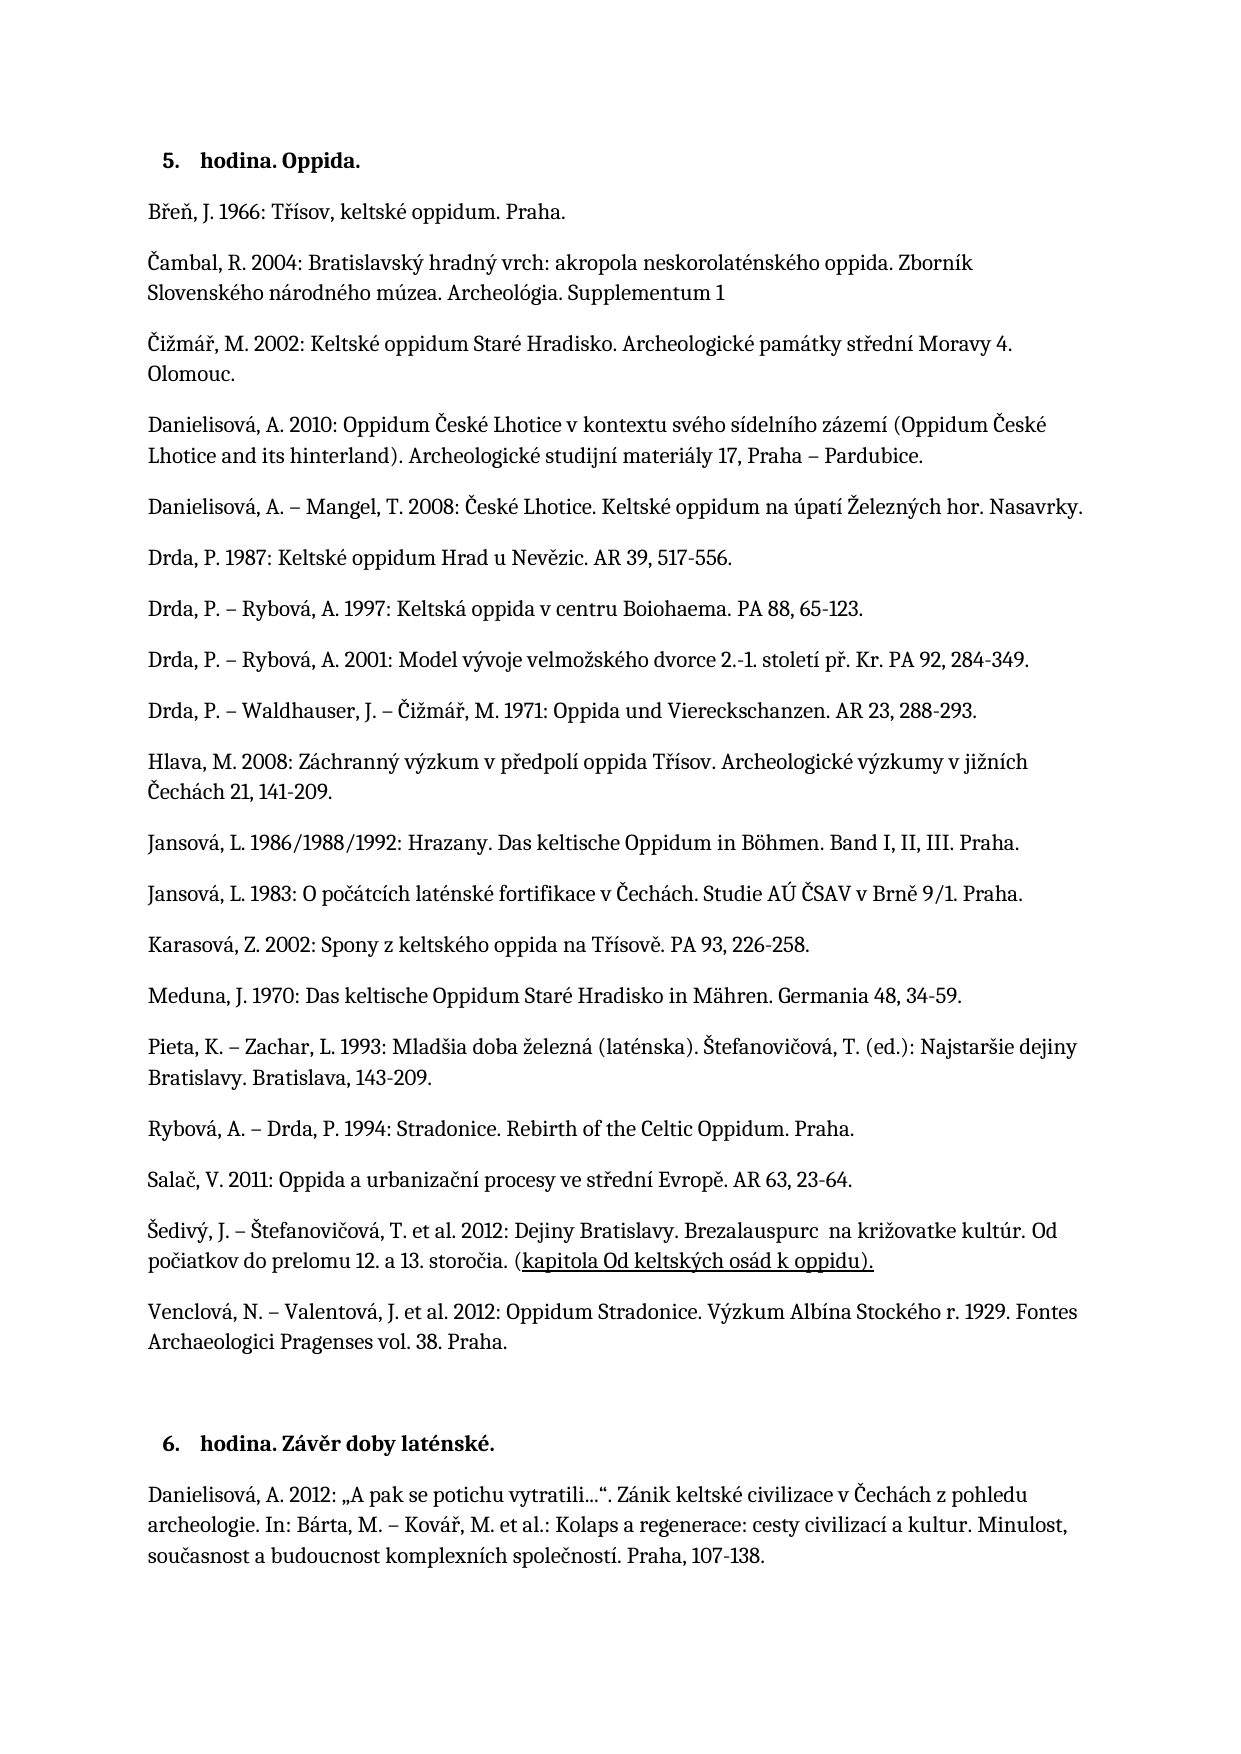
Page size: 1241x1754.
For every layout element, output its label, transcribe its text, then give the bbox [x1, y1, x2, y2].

text Karasová, Z. 2002: Spony z keltského oppida na Třísově. PA 93, 226-258. [148, 932, 1093, 958]
text Rybová, A. – Drda, P. 1994: Stradonice. Rebirth of the Celtic Oppidum. Praha. [148, 1115, 1093, 1142]
text Čižmář, M. 2002: Keltské oppidum Staré Hradisko. Archeologické památky střední Moravy 4. Olomouc. [148, 331, 1093, 387]
text Hlava, M. 2008: Záchranný výzkum v předpolí oppida Třísov. Archeologické výzkumy v jižních Čechách 21, 141-209. [148, 749, 1093, 805]
text Meduna, J. 1970: Das keltische Oppidum Staré Hradisko in Mähren. Germania 48, 34-59. [148, 983, 1093, 1009]
text Danielisová, A. 2012: „A pak se potichu vytratili...“. Zánik keltské civilizace v Čechách z pohledu archeologie. In: Bárta, M. – Kovář, M. et al.: Kolaps a regenerace: cesty civilizací a kultur. Minulost, současnost a budoucnost komplexních společností. Praha, 107-138. [148, 1482, 1093, 1569]
text Danielisová, A. – Mangel, T. 2008: České Lhotice. Keltské oppidum na úpatí Železných hor. Nasavrky. [148, 493, 1093, 520]
text Drda, P. – Rybová, A. 1997: Keltská oppida v centru Boiohaema. PA 88, 65-123. [148, 596, 1093, 622]
text Pieta, K. – Zachar, L. 1993: Mladšia doba železná (laténska). Štefanovičová, T. (ed.): Najstaršie dejiny Bratislavy. Bratislava, 143-209. [148, 1034, 1093, 1091]
text Jansová, L. 1986/1988/1992: Hrazany. Das keltische Oppidum in Böhmen. Band I, II, III. Praha. [148, 830, 1093, 856]
text Břeň, J. 1966: Třísov, keltské oppidum. Praha. [148, 199, 1093, 225]
text Drda, P. 1987: Keltské oppidum Hrad u Nevězic. AR 39, 517-556. [148, 544, 1093, 571]
list hodina. Závěr doby laténské. [162, 1431, 1093, 1457]
text Drda, P. – Rybová, A. 2001: Model vývoje velmožského dvorce 2.-1. století př. Kr. PA 92, 284-349. [148, 647, 1093, 673]
text Čambal, R. 2004: Bratislavský hradný vrch: akropola neskorolaténského oppida. Zborník Slovenského národného múzea. Archeológia. Supplementum 1 [148, 250, 1093, 306]
list hodina. Oppida. [162, 148, 1093, 174]
text Jansová, L. 1983: O počátcích laténské fortifikace v Čechách. Studie AÚ ČSAV v Brně 9/1. Praha. [148, 881, 1093, 907]
text Venclová, N. – Valentová, J. et al. 2012: Oppidum Stradonice. Výzkum Albína Stockého r. 1929. Fontes Archaeologici Pragenses vol. 38. Praha. [148, 1299, 1093, 1355]
text Danielisová, A. 2010: Oppidum České Lhotice v kontextu svého sídelního zázemí (Oppidum České Lhotice and its hinterland). Archeologické studijní materiály 17, Praha – Pardubice. [148, 412, 1093, 469]
text Salač, V. 2011: Oppida a urbanizační procesy ve střední Evropě. AR 63, 23-64. [148, 1166, 1093, 1193]
text Šedivý, J. – Štefanovičová, T. et al. 2012: Dejiny Bratislavy. Brezalauspurc na križovatke kultúr. Od počiatkov do prelomu 12. a 13. storočia. (kapitola Od keltských osád k oppidu). [148, 1217, 1093, 1274]
text Drda, P. – Waldhauser, J. – Čižmář, M. 1971: Oppida und Viereckschanzen. AR 23, 288-293. [148, 698, 1093, 724]
